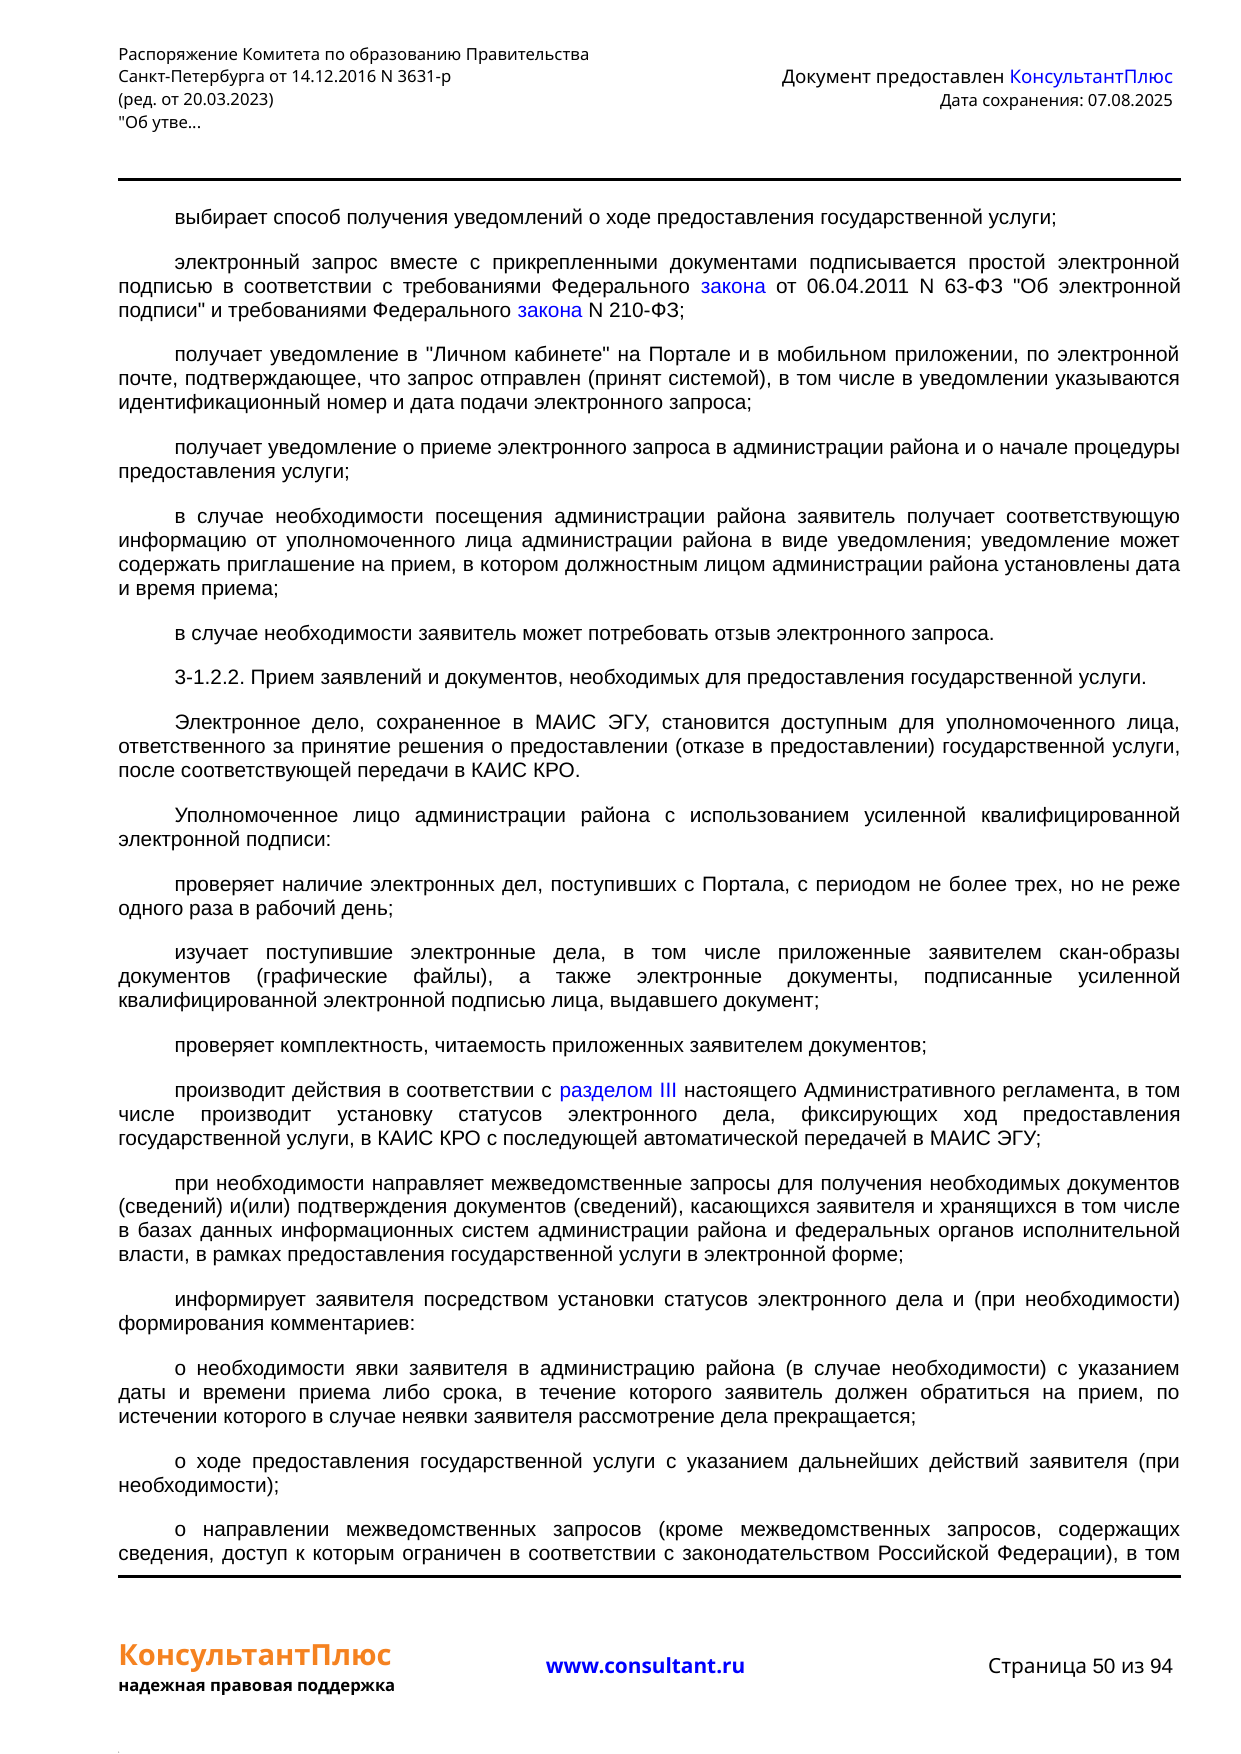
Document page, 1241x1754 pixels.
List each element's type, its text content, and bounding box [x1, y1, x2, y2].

text получает уведомление о приеме электронного запроса в администрации района и о начале процедуры предоставления услуги; [118, 435, 1181, 483]
text выбирает способ получения уведомлений о ходе предоставления государственной услуги; [118, 205, 1181, 229]
text в случае необходимости заявитель может потребовать отзыв электронного запроса. [118, 620, 1181, 644]
text проверяет комплектность, читаемость приложенных заявителем документов; [118, 1033, 1181, 1057]
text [118, 1517, 1181, 1565]
text 3-1.2.2. Прием заявлений и документов, необходимых для предоставления государственной услуги. [118, 665, 1181, 689]
text при необходимости направляет межведомственные запросы для получения необходимых документов (сведений) и(или) подтверждения документов (сведений), касающихся заявителя и хранящихся в том числе в базах данных информационных систем администрации района и федеральных органов исполнительной власти, в рамках предоставления государственной услуги в электронной форме; [118, 1170, 1181, 1266]
text в случае необходимости посещения администрации района заявитель получает соответствующую информацию от уполномоченного лица администрации района в виде уведомления; уведомление может содержать приглашение на прием, в котором должностным лицом администрации района установлены дата и время приема; [118, 504, 1181, 599]
text производит действия в соответствии с разделом III настоящего Административного регламента, в том числе производит установку статусов электронного дела, фиксирующих ход предоставления государственной услуги, в КАИС КРО с последующей автоматической передачей в МАИС ЭГУ; [118, 1078, 1181, 1149]
text проверяет наличие электронных дел, поступивших с Портала, с периодом не более трех, но не реже одного раза в рабочий день; [118, 871, 1181, 919]
text электронный запрос вместе с прикрепленными документами подписывается простой электронной подписью в соответствии с требованиями Федерального закона от 06.04.2011 N 63-ФЗ "Об электронной подписи" и требованиями Федерального закона N 210-ФЗ; [118, 249, 1181, 321]
text получает уведомление в "Личном кабинете" на Портале и в мобильном приложении, по электронной почте, подтверждающее, что запрос отправлен (принят системой), в том числе в уведомлении указываются идентификационный номер и дата подачи электронного запроса; [118, 342, 1181, 414]
text о необходимости явки заявителя в администрацию района (в случае необходимости) с указанием даты и времени приема либо срока, в течение которого заявитель должен обратиться на прием, по истечении которого в случае неявки заявителя рассмотрение дела прекращается; [118, 1356, 1181, 1428]
text Электронное дело, сохраненное в МАИС ЭГУ, становится доступным для уполномоченного лица, ответственного за принятие решения о предоставлении (отказе в предоставлении) государственной услуги, после соответствующей передачи в КАИС КРО. [118, 710, 1181, 782]
text Уполномоченное лицо администрации района с использованием усиленной квалифицированной электронной подписи: [118, 803, 1181, 851]
text о ходе предоставления государственной услуги с указанием дальнейших действий заявителя (при необходимости); [118, 1448, 1181, 1496]
text изучает поступившие электронные дела, в том числе приложенные заявителем скан-образы документов (графические файлы), а также электронные документы, подписанные усиленной квалифицированной электронной подписью лица, выдавшего документ; [118, 940, 1181, 1012]
text информирует заявителя посредством установки статусов электронного дела и (при необходимости) формирования комментариев: [118, 1287, 1181, 1335]
